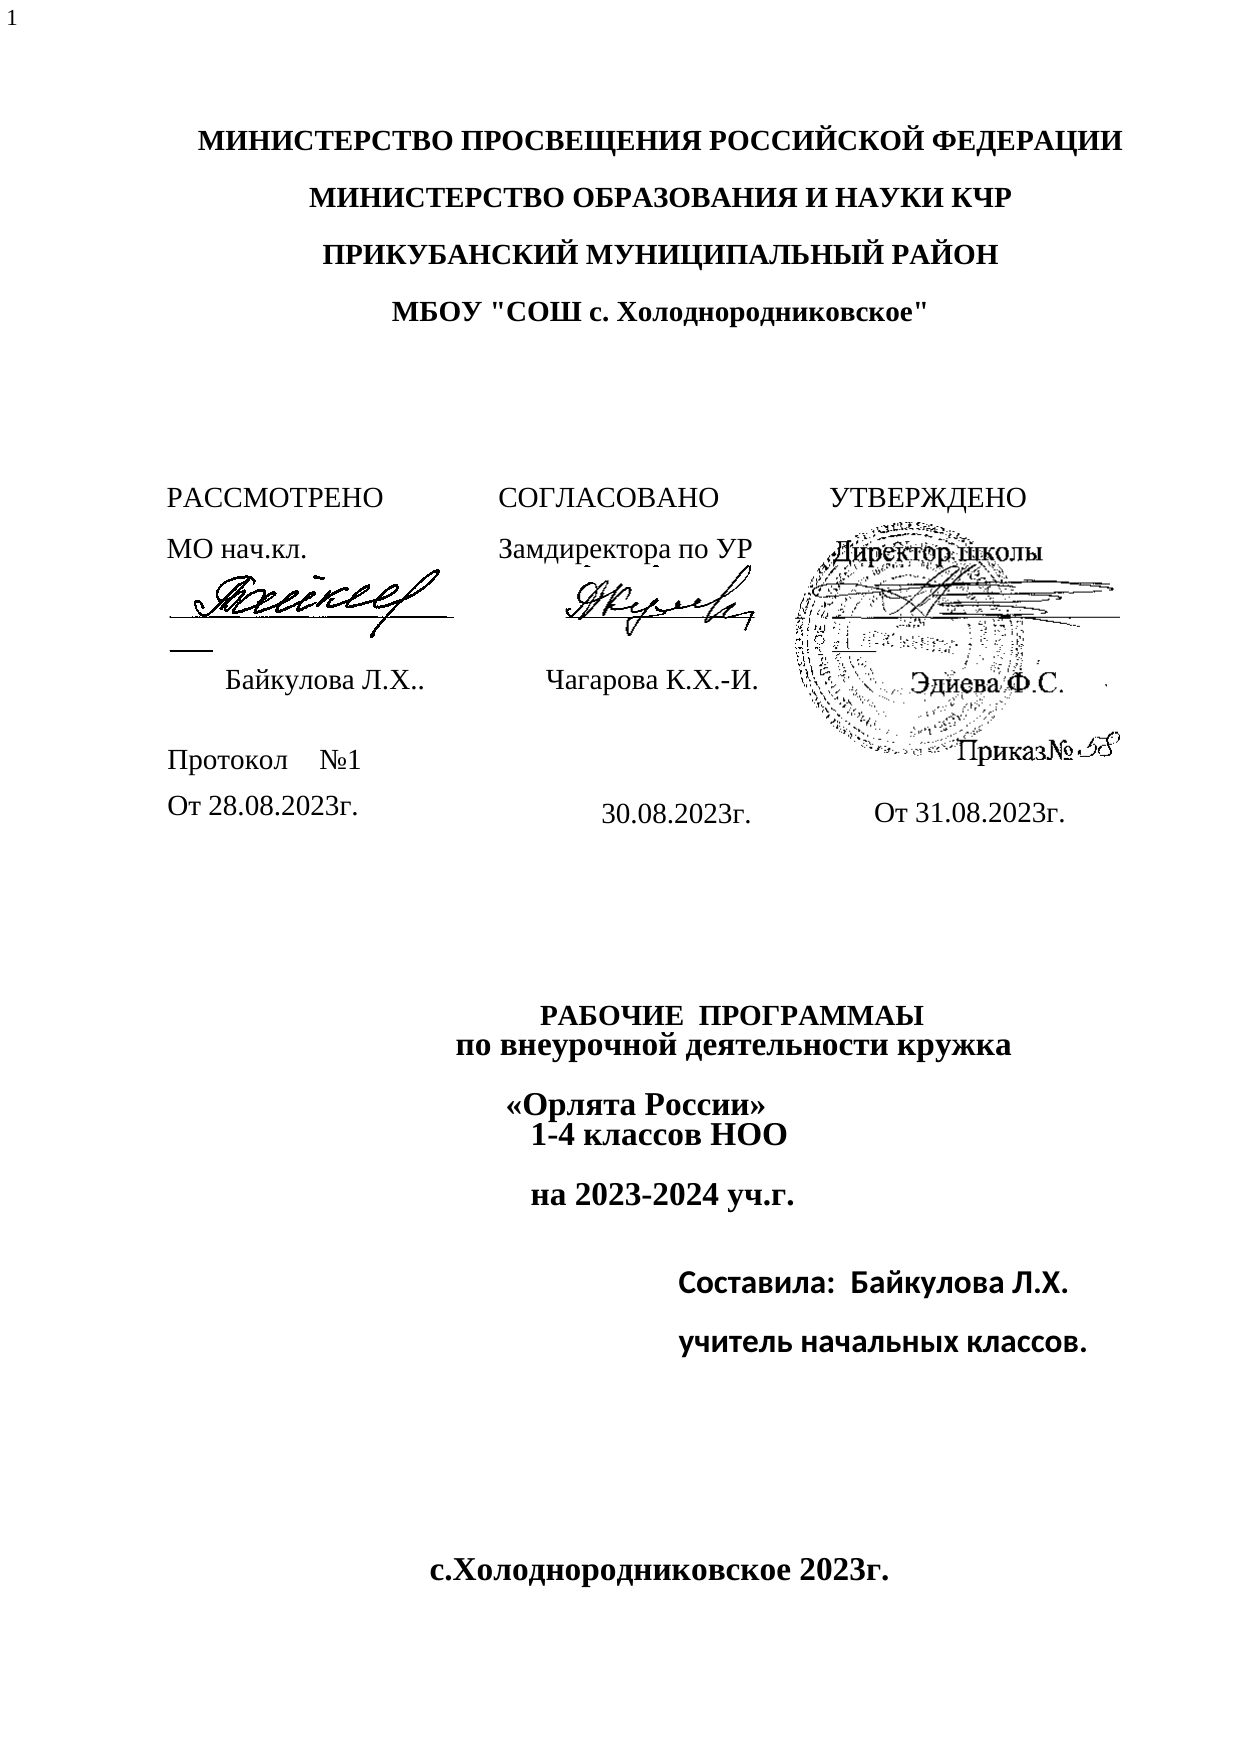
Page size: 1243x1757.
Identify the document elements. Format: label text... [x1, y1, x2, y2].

picture [169, 569, 454, 652]
text РАССМОТРЕНО МО нач.кл. [166, 467, 387, 569]
text МИНИСТЕРСТВО ПРОСВЕЩЕНИЯ РОССИЙСКОЙ ФЕДЕРАЦИИ МИНИСТЕРСТВО ОБРАЗОВАНИЯ И НАУКИ КЧР ПРИКУБАНСКИЙ МУНИЦИПАЛЬНЫЙ РАЙОН МБОУ "СОШ с. Холоднородниковское" [197, 105, 1124, 333]
text Составила: Байкулова Л.Х. [678, 1271, 1243, 1300]
text на 2023-2024 уч.г. [197, 1182, 1122, 1211]
text От 31.08.2023г. [874, 799, 1066, 828]
text Чагарова К.Х.-И. [546, 666, 759, 695]
text с.Холоднородниковское 2023г. [197, 1557, 1122, 1586]
picture [565, 565, 755, 636]
text учитель начальных классов. [678, 1329, 1243, 1358]
text УТВЕРЖДЕНО [829, 484, 1027, 513]
text РАБОЧИЕ ПРОГРАММАЫ [197, 1002, 1122, 1031]
text СОГЛАСОВАНО Замдиректора по УР [498, 467, 763, 569]
text Протокол №1 От 28.08.2023г. [167, 732, 361, 824]
picture [795, 522, 1120, 766]
text «Орлята России» [197, 1092, 1122, 1121]
text 30.08.2023г. [601, 800, 752, 829]
text 1-4 классов НОО [197, 1122, 1122, 1151]
text Байкулова Л.Х.. [225, 666, 425, 695]
text по внеурочной деятельности кружка [197, 1032, 1122, 1061]
